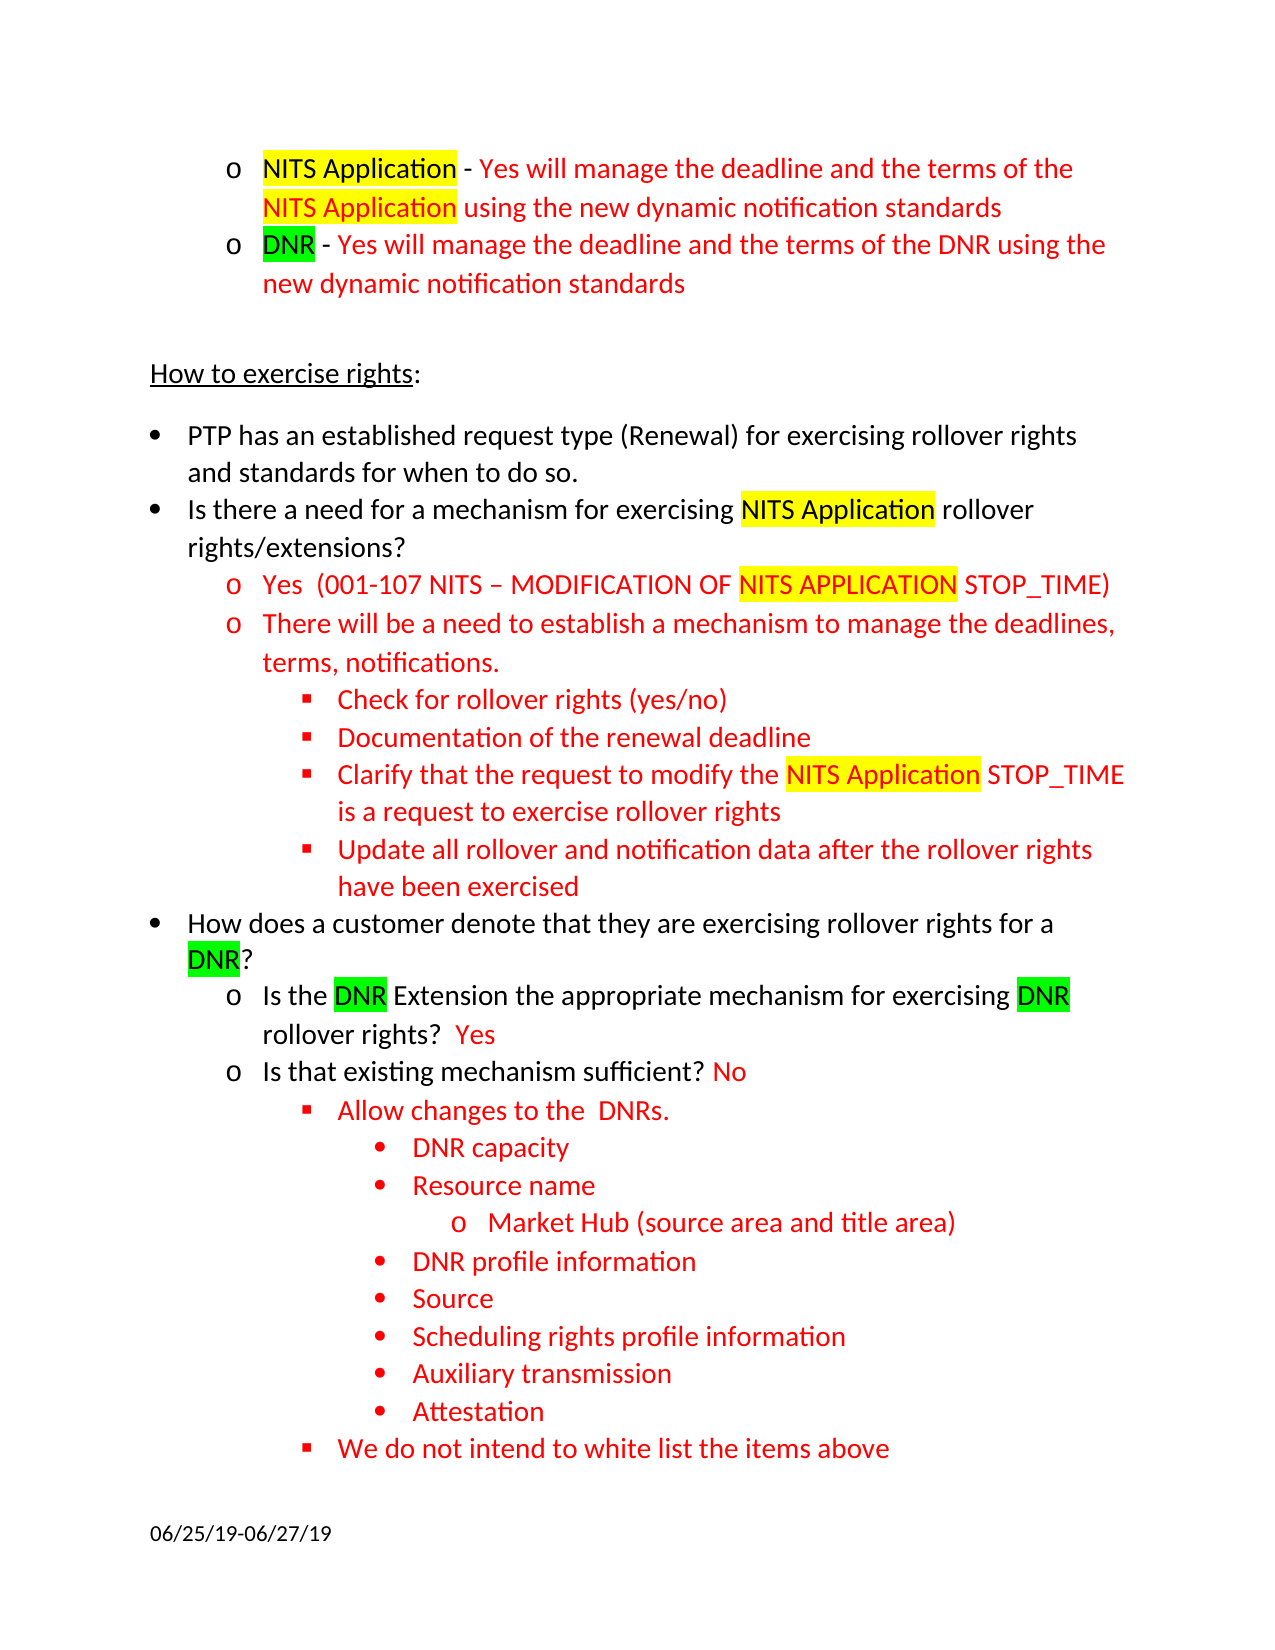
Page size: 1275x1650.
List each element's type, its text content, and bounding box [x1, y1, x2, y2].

list Yes (001-107 NITS – MODIFICATION OF NITS APPLICATION STOP_TIME) [225, 566, 1125, 603]
text How to exercise rights: [150, 355, 1125, 390]
list DNR - Yes will manage the deadline and the terms of the DNR using the new dynamic notification standards [225, 226, 1125, 301]
list Auxiliary transmission [375, 1355, 1125, 1391]
list Is there a need for a mechanism for exercising NITS Application rollover rights/extensions? [150, 491, 1125, 564]
list DNR profile information [375, 1243, 1125, 1279]
list Market Hub (source area and title area) [450, 1204, 1125, 1241]
list DNR capacity [375, 1129, 1125, 1165]
list Allow changes to the DNRs. [300, 1092, 1125, 1128]
list Is that existing mechanism sufficient? No [225, 1053, 1125, 1090]
list Resource name [375, 1167, 1125, 1202]
list PTP has an established request type (Renewal) for exercising rollover rights and standards for when to do so. [150, 417, 1125, 489]
list Update all rollover and notification data after the rollover rights have been exercised [300, 831, 1125, 904]
list Source [375, 1280, 1125, 1316]
list Documentation of the renewal deadline [300, 719, 1125, 754]
list There will be a need to establish a mechanism to manage the deadlines, terms, notifications. [225, 605, 1125, 679]
list Scheduling rights profile information [375, 1318, 1125, 1353]
list Clarify that the request to modify the NITS Application STOP_TIME is a request to exercise rollover rights [300, 756, 1125, 829]
list Attestation [375, 1393, 1125, 1428]
list Is the DNR Extension the appropriate mechanism for exercising DNR rollover rights? Yes [225, 977, 1125, 1051]
list Check for rollover rights (yes/no) [300, 681, 1125, 717]
list NITS Application - Yes will manage the deadline and the terms of the NITS Application using the new dynamic notification standards [225, 150, 1125, 224]
list How does a customer denote that they are exercising rollover rights for a DNR? [150, 906, 1125, 977]
list We do not intend to white list the items above [300, 1430, 1125, 1466]
